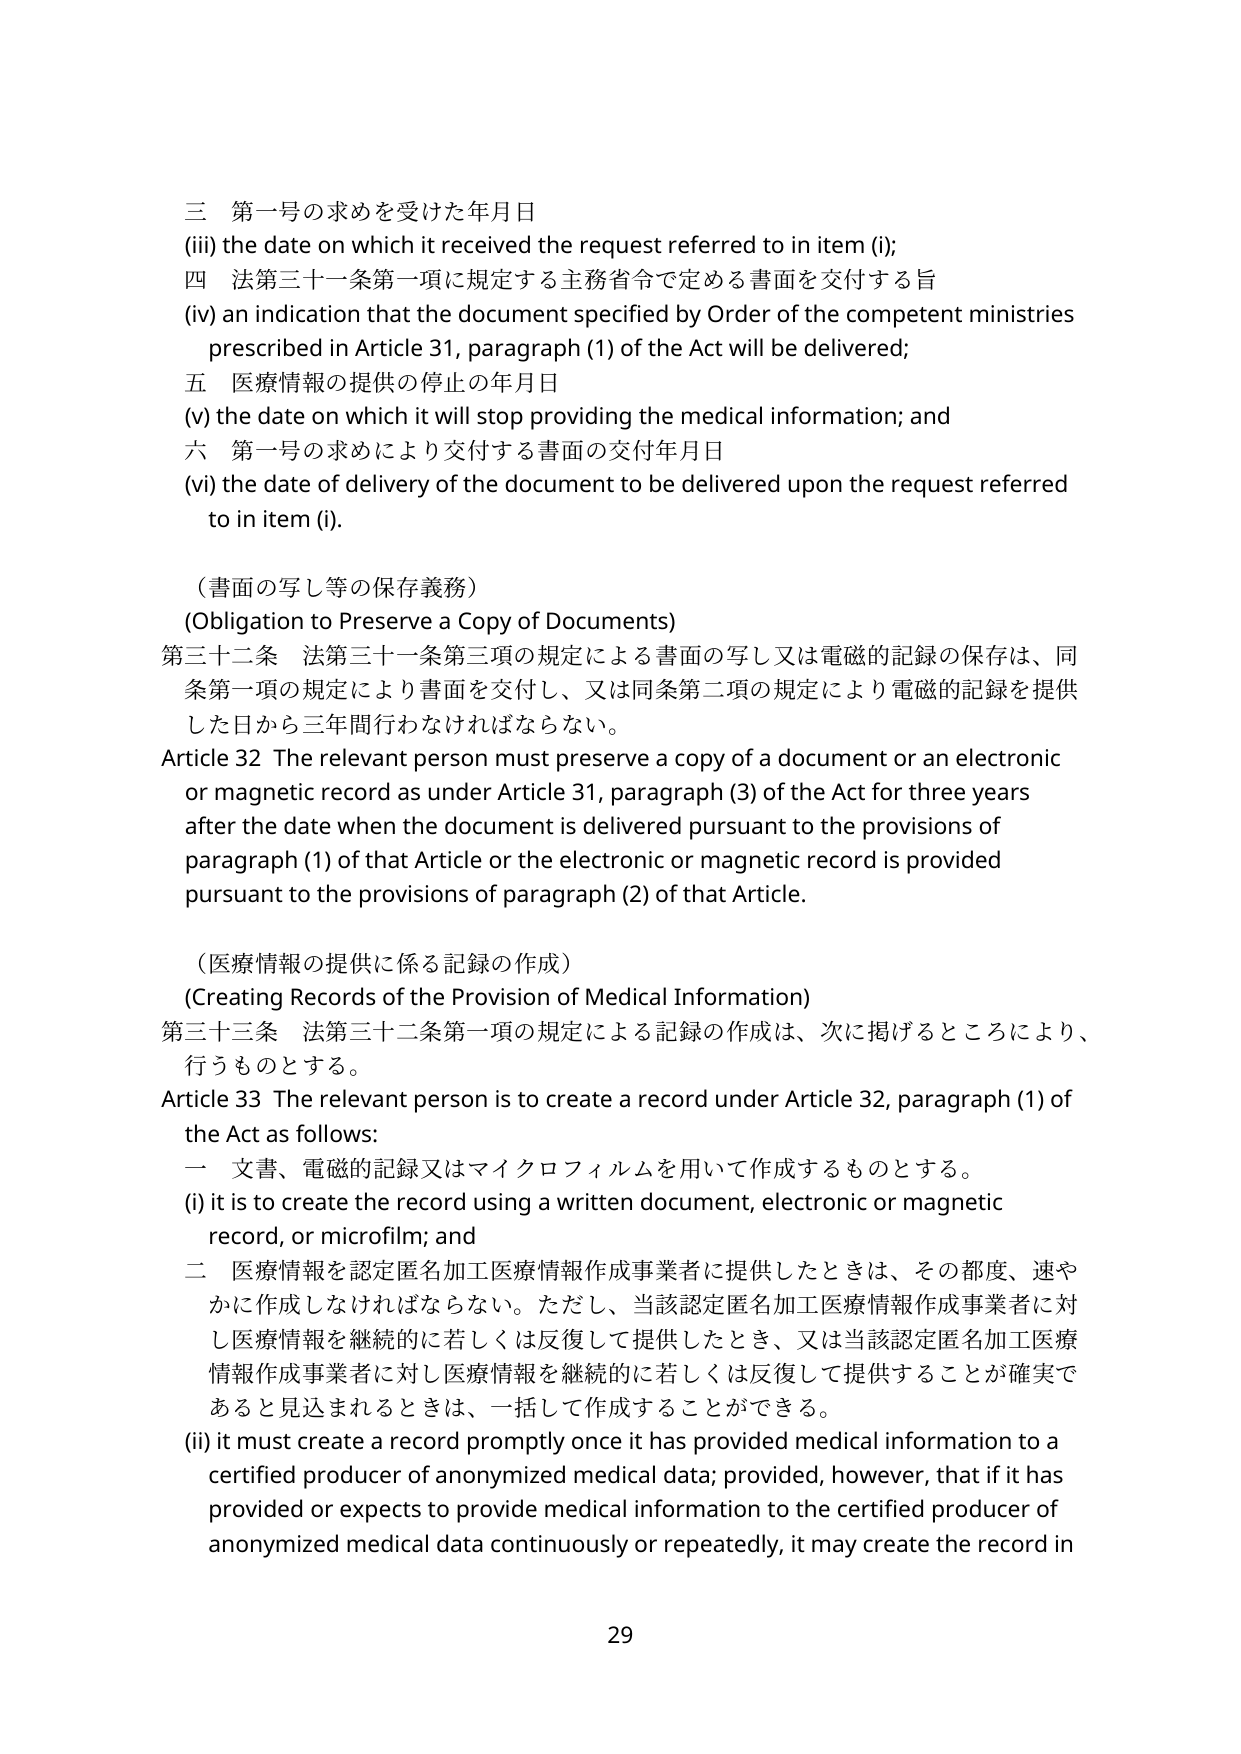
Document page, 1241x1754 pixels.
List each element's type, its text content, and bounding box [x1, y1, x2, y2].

text 五 医療情報の提供の停止の年月日 [184, 364, 1079, 399]
text 第三十三条 法第三十二条第一項の規定による記録の作成は、次に掲げるところにより、行うものとする。 [161, 1014, 1079, 1082]
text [184, 1424, 1079, 1560]
text 一 文書、電磁的記録又はマイクロフィルムを用いて作成するものとする。 [184, 1150, 1079, 1184]
text 三 第一号の求めを受けた年月日 [184, 194, 1079, 228]
text Article 33 The relevant person is to create a record under Article 32, paragraph (1) of the Act as follows: [161, 1082, 1079, 1150]
text (Creating Records of the Provision of Medical Information) [184, 979, 1079, 1014]
text （医療情報の提供に係る記録の作成） [184, 945, 1079, 979]
text (iv) an indication that the document specified by Order of the competent ministries prescribed in Article 31, paragraph (1) of the Act will be delivered; [184, 296, 1079, 364]
text (vi) the date of delivery of the document to be delivered upon the request referred to in item (i). [184, 467, 1079, 535]
text (iii) the date on which it received the request referred to in item (i); [184, 228, 1079, 262]
text （書面の写し等の保存義務） [184, 569, 1079, 604]
text 六 第一号の求めにより交付する書面の交付年月日 [184, 433, 1079, 467]
text (v) the date on which it will stop providing the medical information; and [184, 399, 1079, 433]
text (Obligation to Preserve a Copy of Documents) [184, 604, 1079, 638]
text 第三十二条 法第三十一条第三項の規定による書面の写し又は電磁的記録の保存は、同条第一項の規定により書面を交付し、又は同条第二項の規定により電磁的記録を提供した日から三年間行わなければならない。 [161, 638, 1079, 740]
text Article 32 The relevant person must preserve a copy of a document or an electronic or magnetic record as under Article 31, paragraph (3) of the Act for three years after the date when the document is delivered pursuant to the provisions of paragraph (1) of that Article or the electronic or magnetic record is provided pursuant to the provisions of paragraph (2) of that Article. [161, 740, 1079, 911]
text (i) it is to create the record using a written document, electronic or magnetic record, or microfilm; and [184, 1184, 1079, 1253]
text 二 医療情報を認定匿名加工医療情報作成事業者に提供したときは、その都度、速やかに作成しなければならない。ただし、当該認定匿名加工医療情報作成事業者に対し医療情報を継続的に若しくは反復して提供したとき、又は当該認定匿名加工医療情報作成事業者に対し医療情報を継続的に若しくは反復して提供することが確実であると見込まれるときは、一括して作成することができる。 [184, 1253, 1079, 1424]
text 四 法第三十一条第一項に規定する主務省令で定める書面を交付する旨 [184, 262, 1079, 296]
